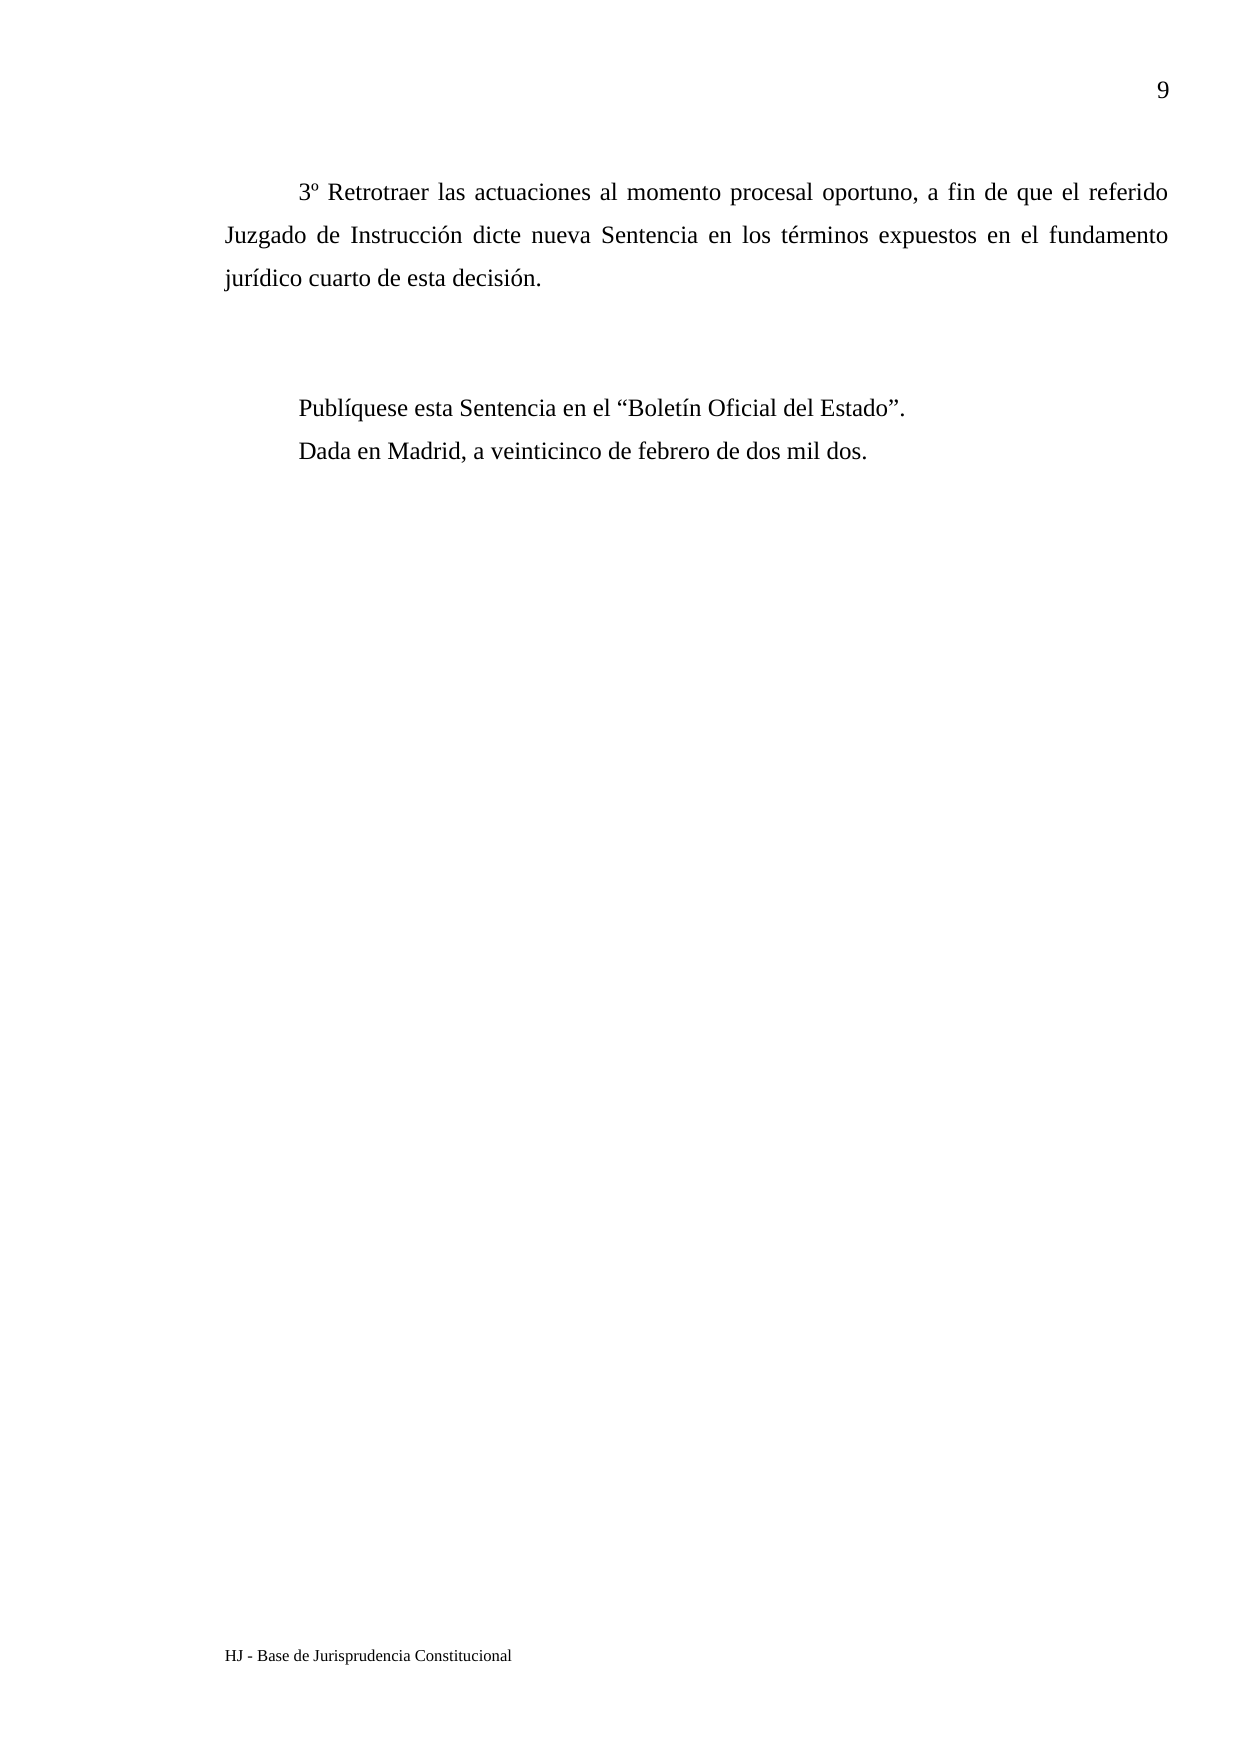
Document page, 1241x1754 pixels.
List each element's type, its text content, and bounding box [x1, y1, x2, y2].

text Publíquese esta Sentencia en el “Boletín Oficial del Estado”. [224, 393, 1169, 422]
text Dada en Madrid, a veinticinco de febrero de dos mil dos. [224, 436, 1169, 465]
text 3º Retrotraer las actuaciones al momento procesal oportuno, a fin de que el referido Juzgado de Instrucción dicte nueva Sentencia en los términos expuestos en el fundamento jurídico cuarto de esta decisión. [224, 177, 1169, 292]
